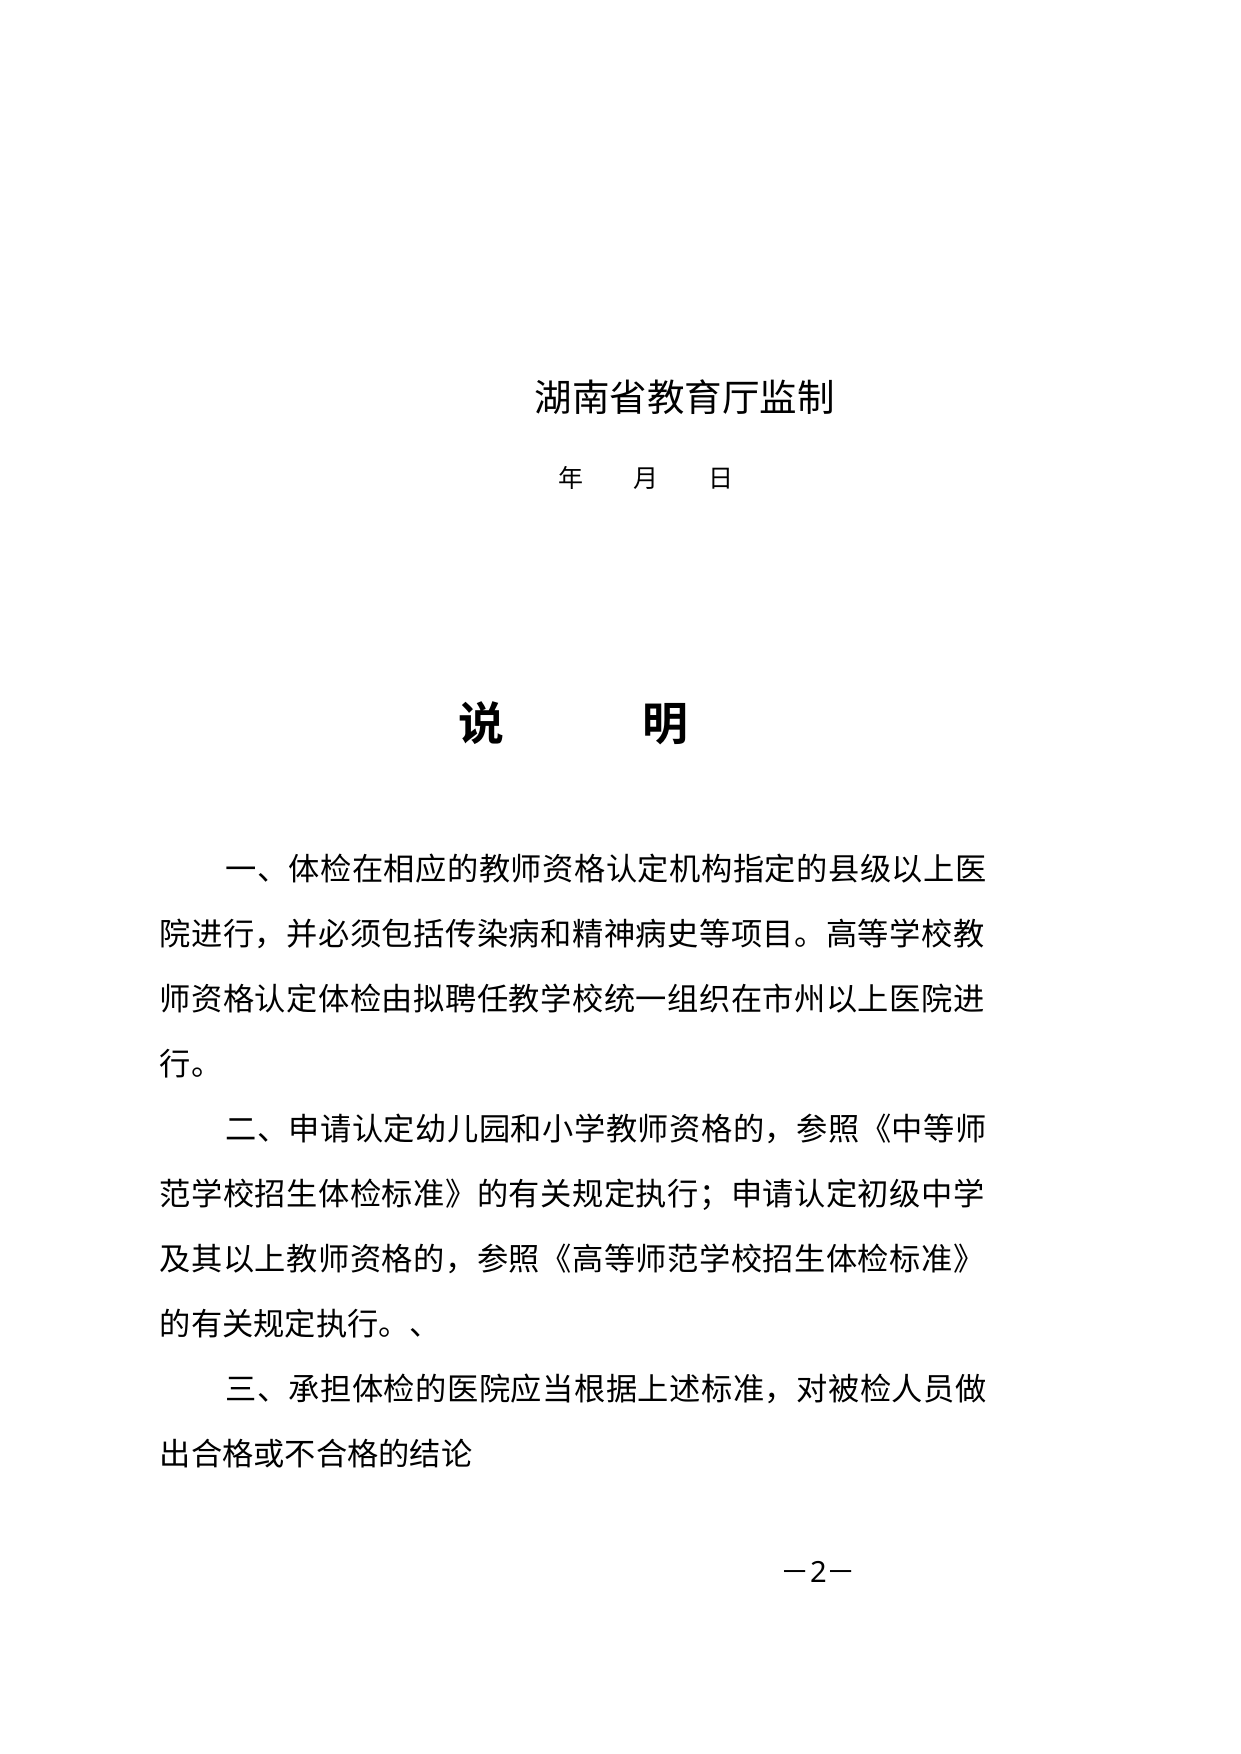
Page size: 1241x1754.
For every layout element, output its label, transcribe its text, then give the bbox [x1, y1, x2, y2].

text 湖南省教育厅监制 [159, 363, 1081, 428]
text 二、申请认定幼儿园和小学教师资格的，参照《中等师范学校招生体检标准》的有关规定执行；申请认定初级中学及其以上教师资格的，参照《高等师范学校招生体检标准》的有关规定执行。、 [159, 1094, 987, 1354]
text 一、体检在相应的教师资格认定机构指定的县级以上医院进行，并必须包括传染病和精神病史等项目。高等学校教师资格认定体检由拟聘任教学校统一组织在市州以上医院进行。 [159, 834, 987, 1094]
text 三、承担体检的医院应当根据上述标准，对被检人员做出合格或不合格的结论 [159, 1354, 987, 1484]
text 说 明 [159, 672, 987, 769]
text 年 月 日 [159, 444, 1081, 509]
